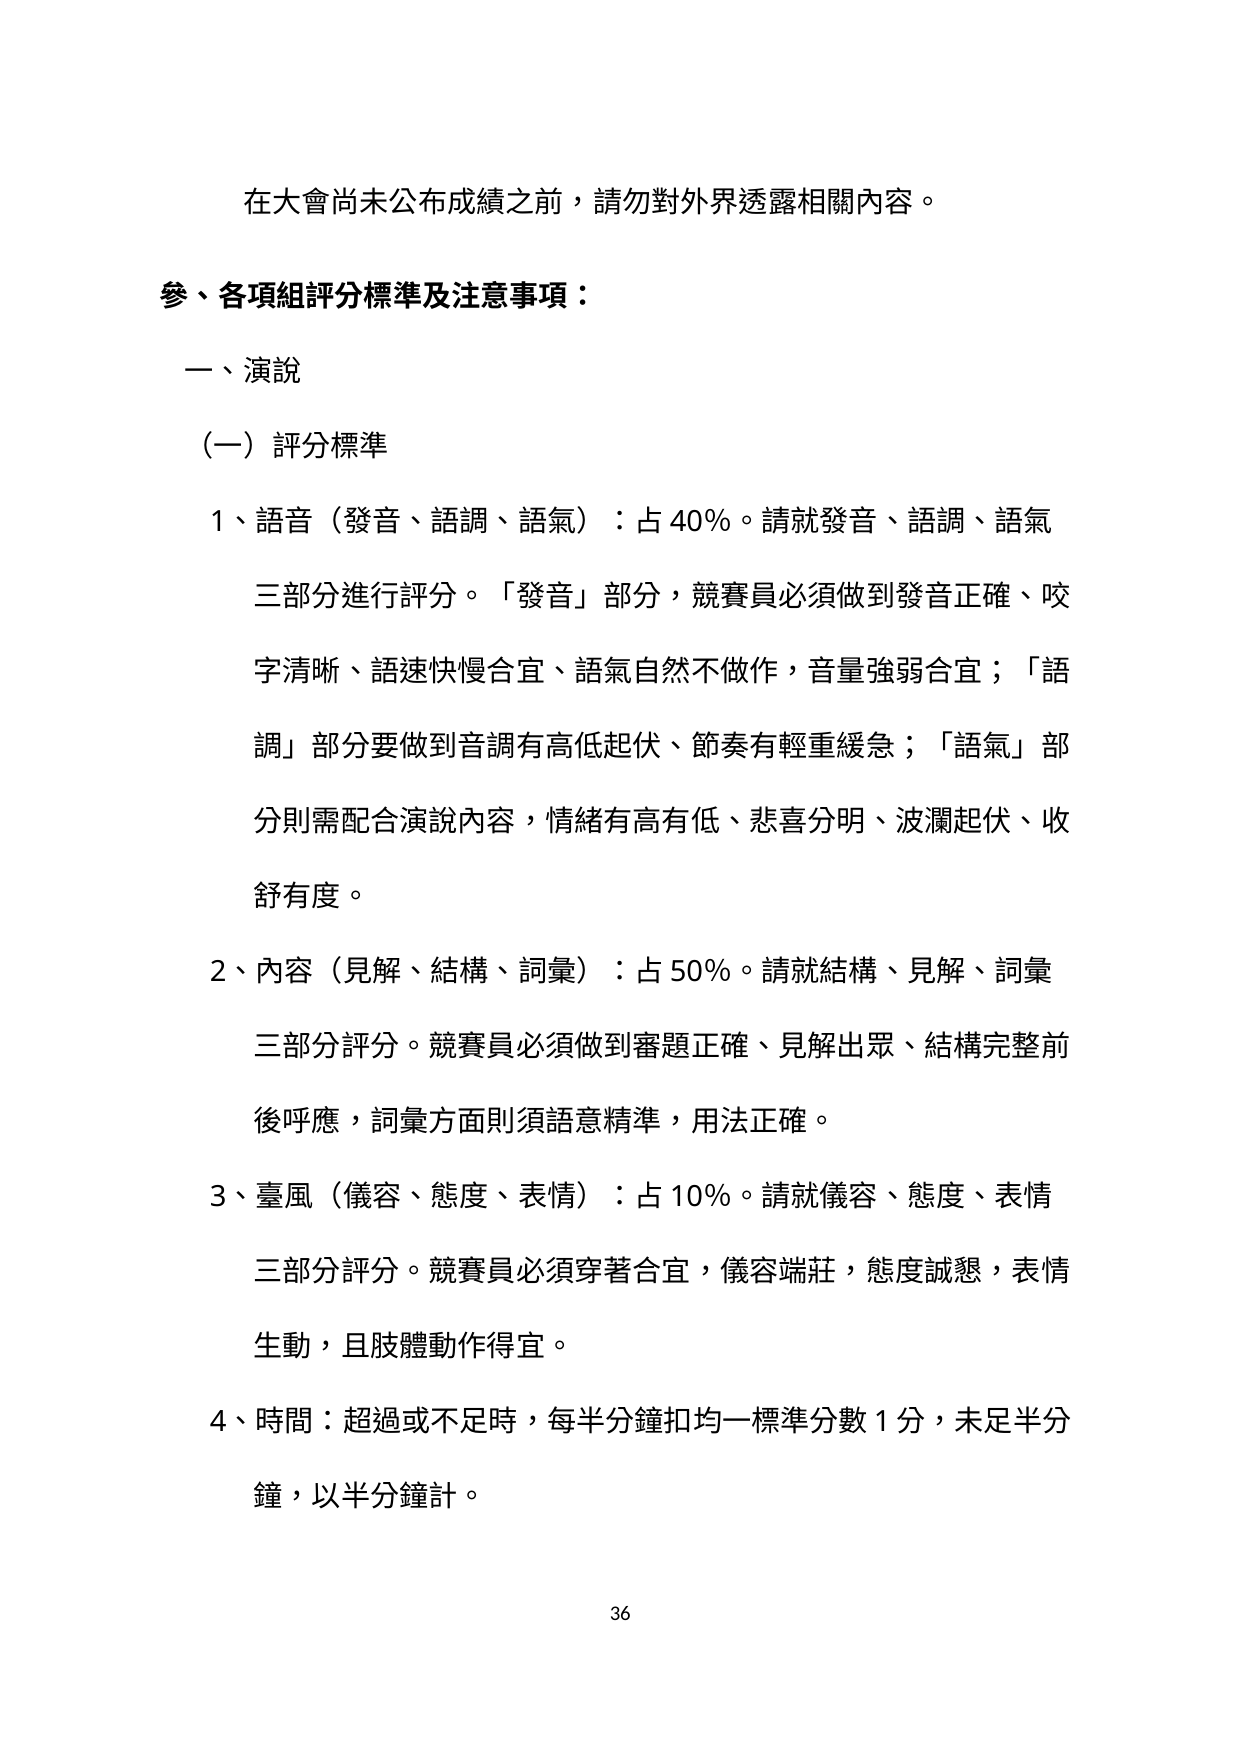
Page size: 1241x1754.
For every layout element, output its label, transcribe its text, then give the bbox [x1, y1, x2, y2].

text 一、演說 [184, 331, 1081, 406]
text 3、臺風（儀容、態度、表情）：占10％。請就儀容、態度、表情三部分評分。競賽員必須穿著合宜，儀容端莊，態度誠懇，表情生動，且肢體動作得宜。 [209, 1156, 1081, 1381]
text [184, 162, 1081, 237]
text 2、內容（見解、結構、詞彙）：占50％。請就結構、見解、詞彙三部分評分。競賽員必須做到審題正確、見解出眾、結構完整前後呼應，詞彙方面則須語意精準，用法正確。 [209, 931, 1081, 1156]
text 4、時間：超過或不足時，每半分鐘扣均一標準分數1分，未足半分鐘，以半分鐘計。 [209, 1381, 1081, 1531]
text （一）評分標準 [184, 406, 1081, 481]
text 1、語音（發音、語調、語氣）：占40％。請就發音、語調、語氣三部分進行評分。「發音」部分，競賽員必須做到發音正確、咬字清晰、語速快慢合宜、語氣自然不做作，音量強弱合宜；「語調」部分要做到音調有高低起伏、節奏有輕重緩急；「語氣」部分則需配合演說內容，情緒有高有低、悲喜分明、波瀾起伏、收舒有度。 [209, 481, 1081, 931]
text 參、各項組評分標準及注意事項： [159, 256, 1081, 331]
